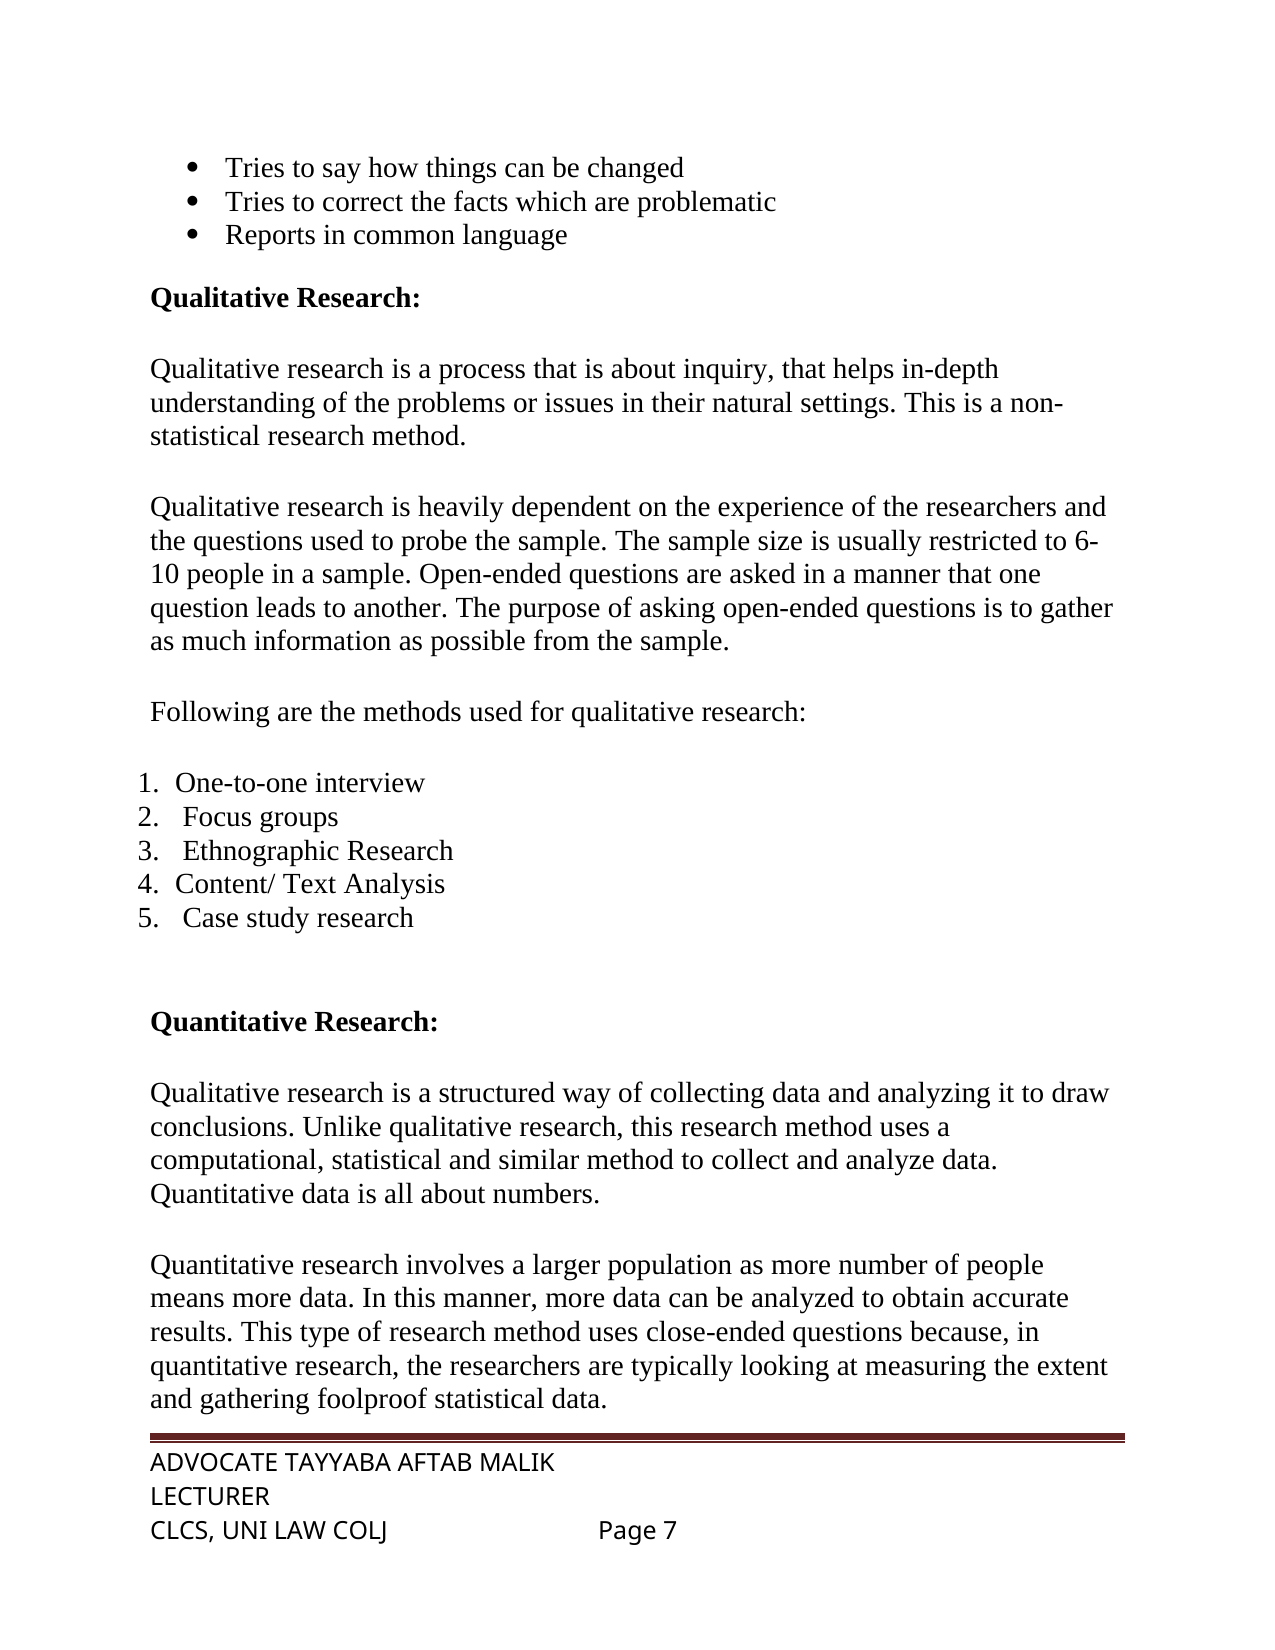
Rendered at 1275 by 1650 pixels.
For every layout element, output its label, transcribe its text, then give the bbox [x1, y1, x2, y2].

text Qualitative research is heavily dependent on the experience of the researchers and the questions used to probe the sample. The sample size is usually restricted to 6-10 people in a sample. Open-ended questions are asked in a manner that one question leads to another. The purpose of asking open-ended questions is to gather as much information as possible from the sample. [150, 489, 1125, 657]
text Qualitative Research: [150, 280, 1125, 314]
list Tries to correct the facts which are problematic [187, 184, 1125, 217]
text Qualitative research is a structured way of collecting data and analyzing it to draw conclusions. Unlike qualitative research, this research method uses a computational, statistical and similar method to collect and analyze data. Quantitative data is all about numbers. [150, 1075, 1125, 1209]
text Qualitative research is a process that is about inquiry, that helps in-depth understanding of the problems or issues in their natural settings. This is a non- statistical research method. [150, 351, 1125, 452]
text Following are the methods used for qualitative research: [150, 694, 1125, 728]
list Focus groups [137, 799, 1125, 833]
list Case study research [137, 900, 1125, 933]
list Content/ Text Analysis [137, 866, 1125, 900]
list One-to-one interview [137, 766, 1125, 799]
text Quantitative research involves a larger population as more number of people means more data. In this manner, more data can be analyzed to obtain accurate results. This type of research method uses close-ended questions because, in quantitative research, the researchers are typically looking at measuring the extent and gathering foolproof statistical data. [150, 1247, 1125, 1415]
list Ethnographic Research [137, 833, 1125, 866]
list Tries to say how things can be changed [187, 150, 1125, 184]
list Reports in common language [187, 217, 1125, 251]
text Quantitative Research: [150, 1004, 1125, 1038]
